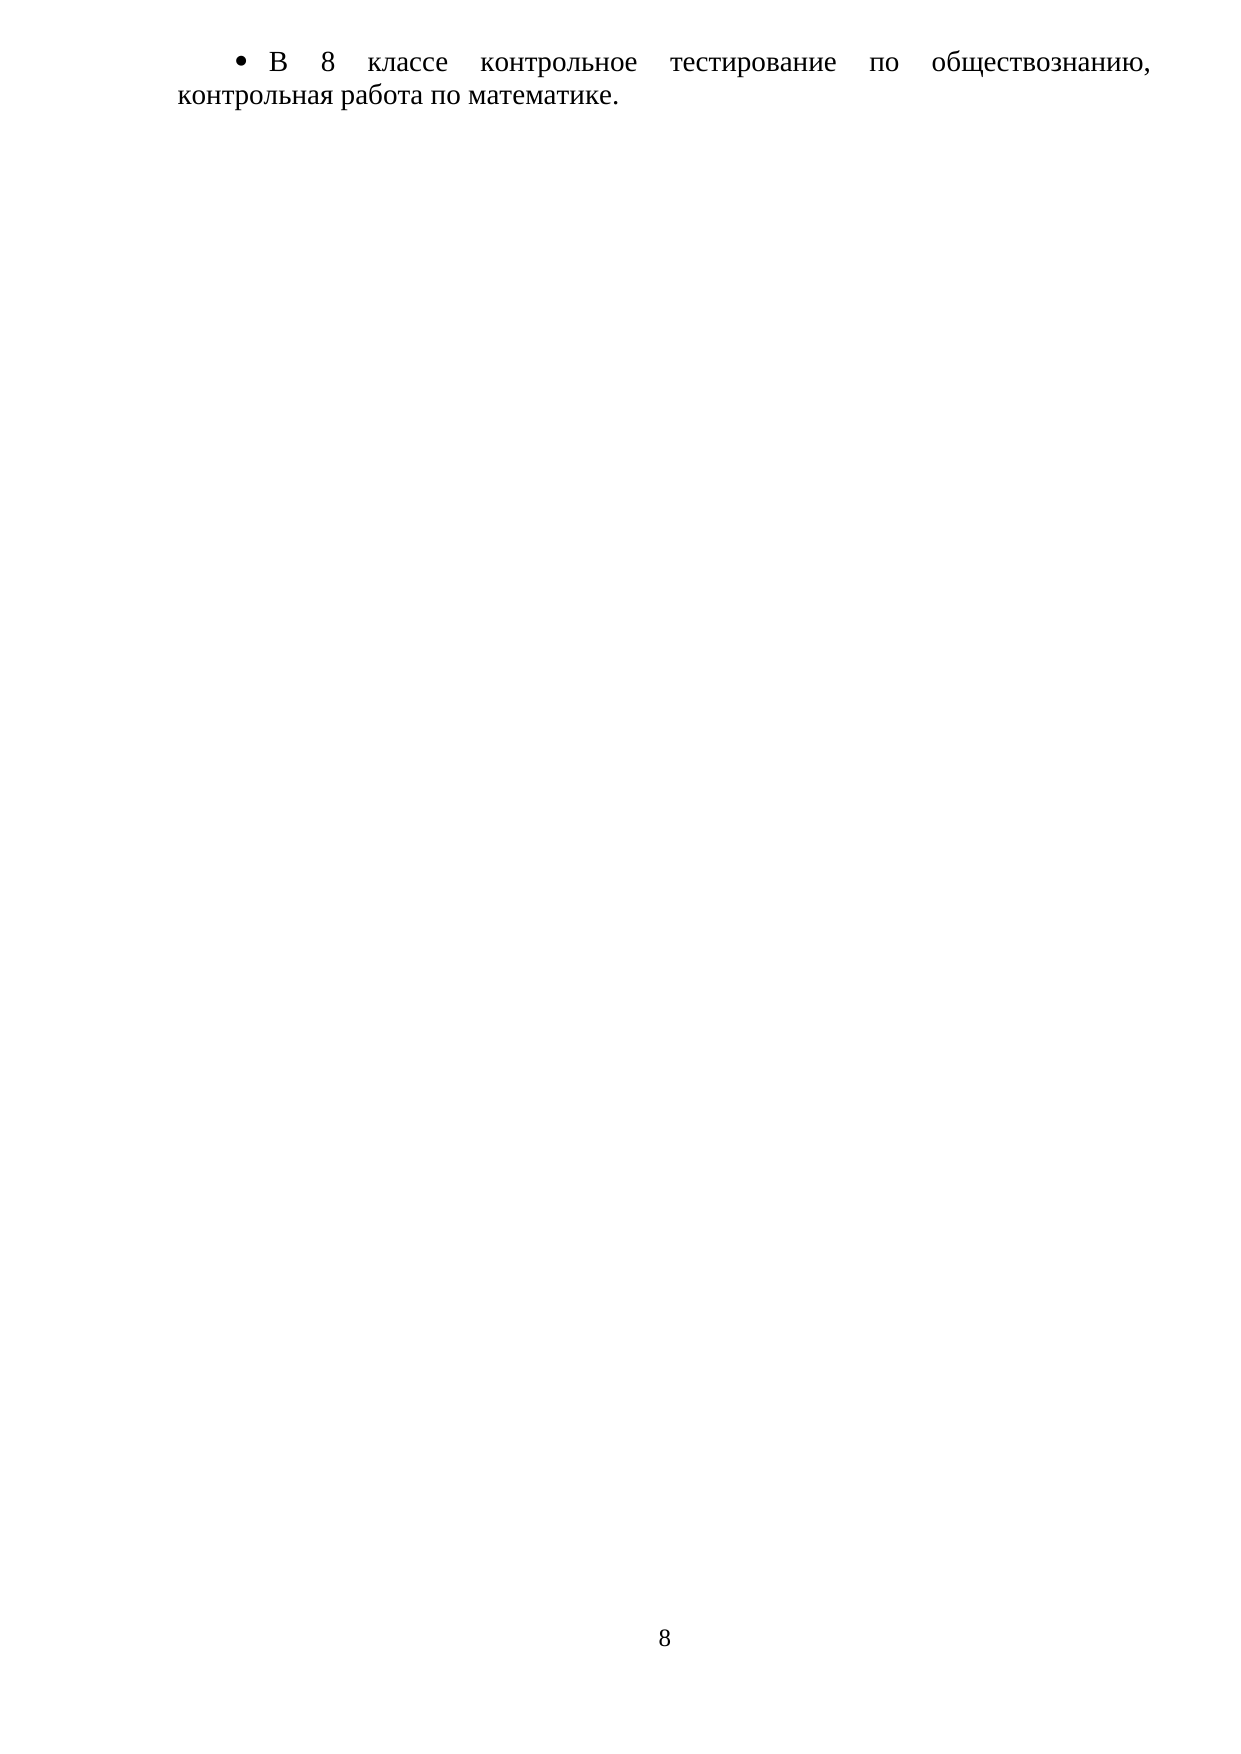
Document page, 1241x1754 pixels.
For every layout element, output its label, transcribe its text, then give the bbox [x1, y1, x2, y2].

list В 8 классе контрольное тестирование по обществознанию, контрольная работа по математике. [177, 44, 1152, 111]
